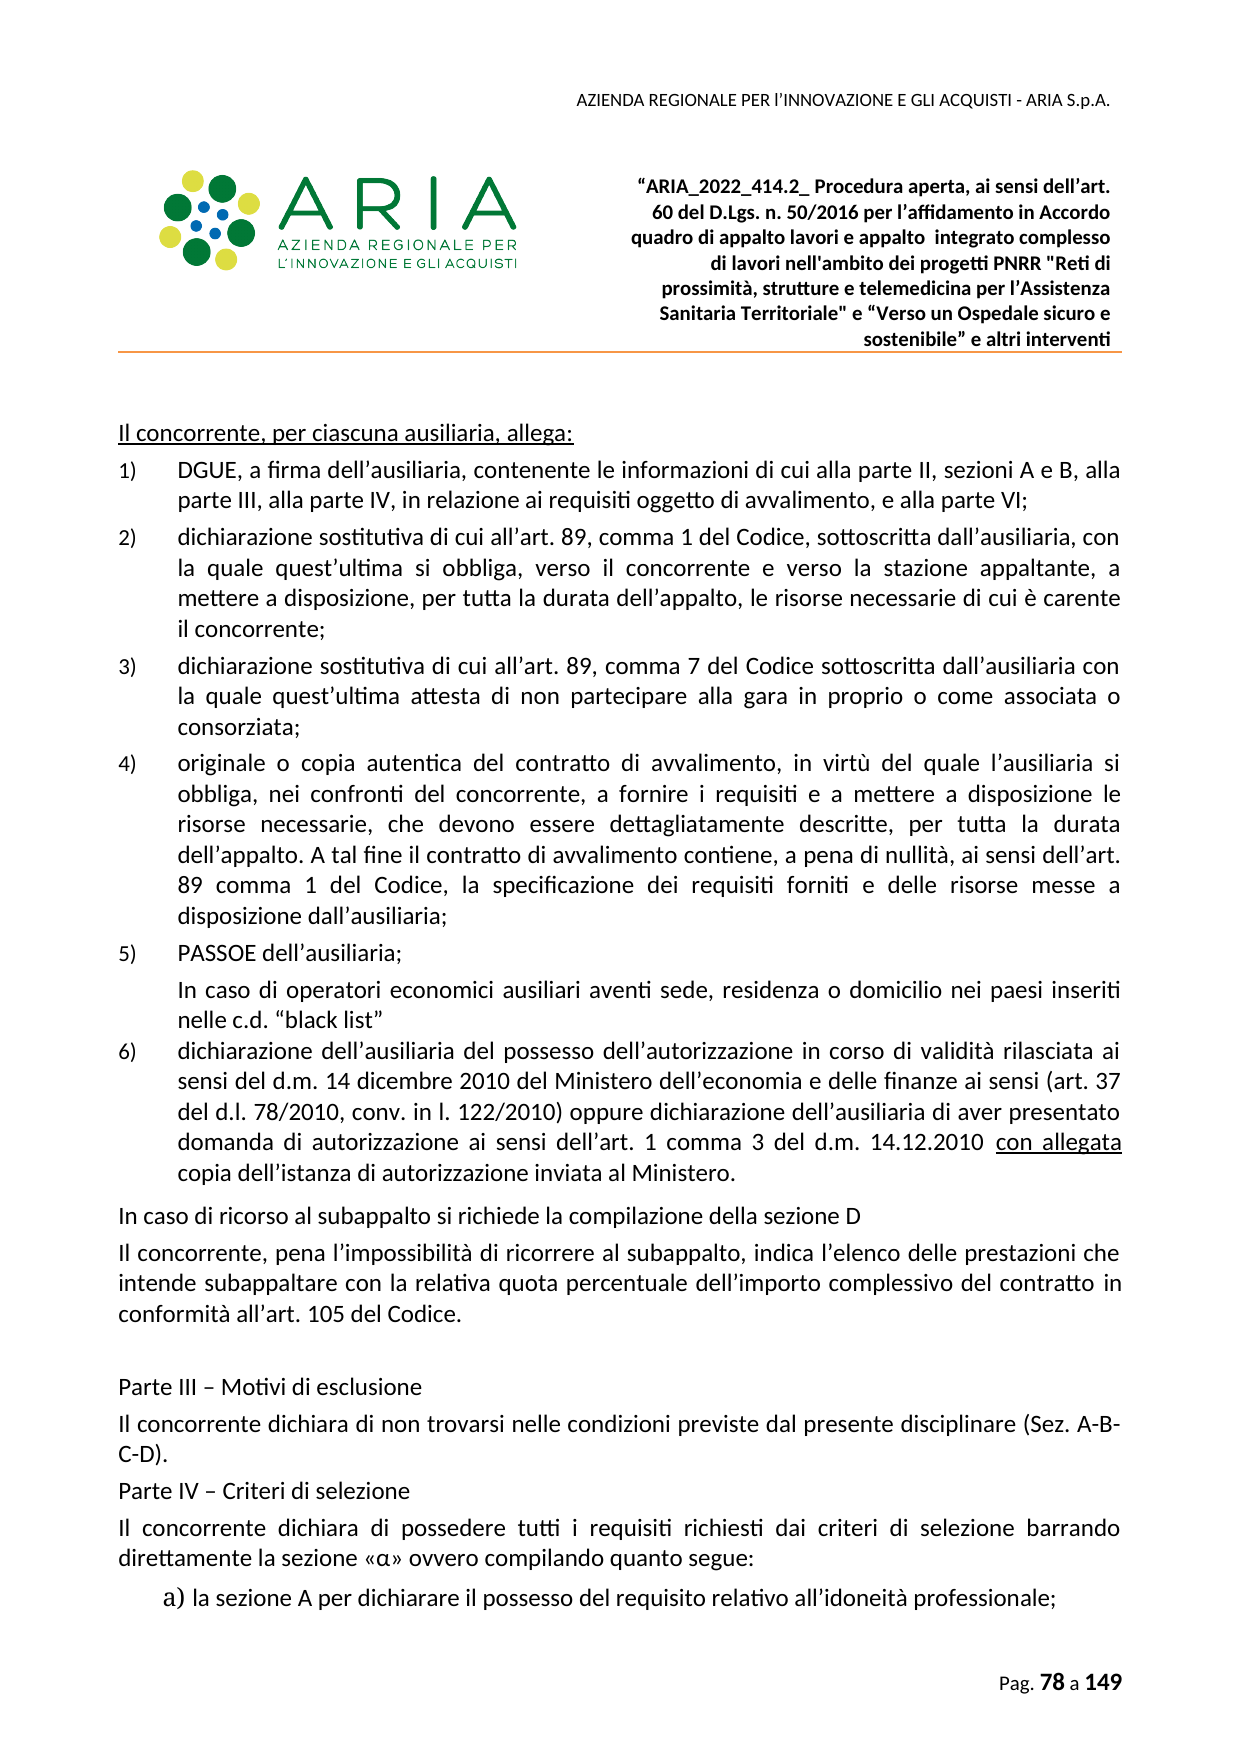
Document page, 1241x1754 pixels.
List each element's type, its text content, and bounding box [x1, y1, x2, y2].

list dichiarazione sostitutiva di cui all’art. 89, comma 1 del Codice, sottoscritta dall’ausiliaria, con la quale quest’ultima si obbliga, verso il concorrente e verso la stazione appaltante, a mettere a disposizione, per tutta la durata dell’appalto, le risorse necessarie di cui è carente il concorrente; [118, 521, 1122, 643]
list DGUE, a firma dell’ausiliaria, contenente le informazioni di cui alla parte II, sezioni A e B, alla parte III, alla parte IV, in relazione ai requisiti oggetto di avvalimento, e alla parte VI; [118, 454, 1122, 515]
list dichiarazione sostitutiva di cui all’art. 89, comma 7 del Codice sottoscritta dall’ausiliaria con la quale quest’ultima attesta di non partecipare alla gara in proprio o come associata o consorziata; [118, 650, 1122, 741]
text In caso di ricorso al subappalto si richiede la compilazione della sezione D [118, 1200, 1122, 1230]
list dichiarazione dell’ausiliaria del possesso dell’autorizzazione in corso di validità rilasciata ai sensi del d.m. 14 dicembre 2010 del Ministero dell’economia e delle finanze ai sensi (art. 37 del d.l. 78/2010, conv. in l. 122/2010) oppure dichiarazione dell’ausiliaria di aver presentato domanda di autorizzazione ai sensi dell’art. 1 comma 3 del d.m. 14.12.2010 con allegata copia dell’istanza di autorizzazione inviata al Ministero. [118, 1035, 1122, 1187]
picture [129, 140, 547, 300]
text Il concorrente, pena l’impossibilità di ricorrere al subappalto, indica l’elenco delle prestazioni che intende subappaltare con la relativa quota percentuale dell’importo complessivo del contratto in conformità all’art. 105 del Codice. [118, 1237, 1122, 1328]
list la sezione A per dichiarare il possesso del requisito relativo all’idoneità professionale; [162, 1579, 1122, 1613]
list PASSOE dell’ausiliaria; [118, 937, 1122, 967]
text Il concorrente, per ciascuna ausiliaria, allega: [118, 417, 1122, 448]
text Il concorrente dichiara di non trovarsi nelle condizioni previste dal presente disciplinare (Sez. A-B-C-D). [118, 1408, 1122, 1469]
text Parte IV – Criteri di selezione [118, 1475, 1122, 1506]
list originale o copia autentica del contratto di avvalimento, in virtù del quale l’ausiliaria si obbliga, nei confronti del concorrente, a fornire i requisiti e a mettere a disposizione le risorse necessarie, che devono essere dettagliatamente descritte, per tutta la durata dell’appalto. A tal fine il contratto di avvalimento contiene, a pena di nullità, ai sensi dell’art. 89 comma 1 del Codice, la specificazione dei requisiti forniti e delle risorse messe a disposizione dall’ausiliaria; [118, 748, 1122, 931]
text Parte III – Motivi di esclusione [118, 1371, 1122, 1402]
text In caso di operatori economici ausiliari aventi sede, residenza o domicilio nei paesi inseriti nelle c.d. “black list” [177, 974, 1122, 1035]
text Il concorrente dichiara di possedere tutti i requisiti richiesti dai criteri di selezione barrando direttamente la sezione «α» ovvero compilando quanto segue: [118, 1512, 1122, 1573]
